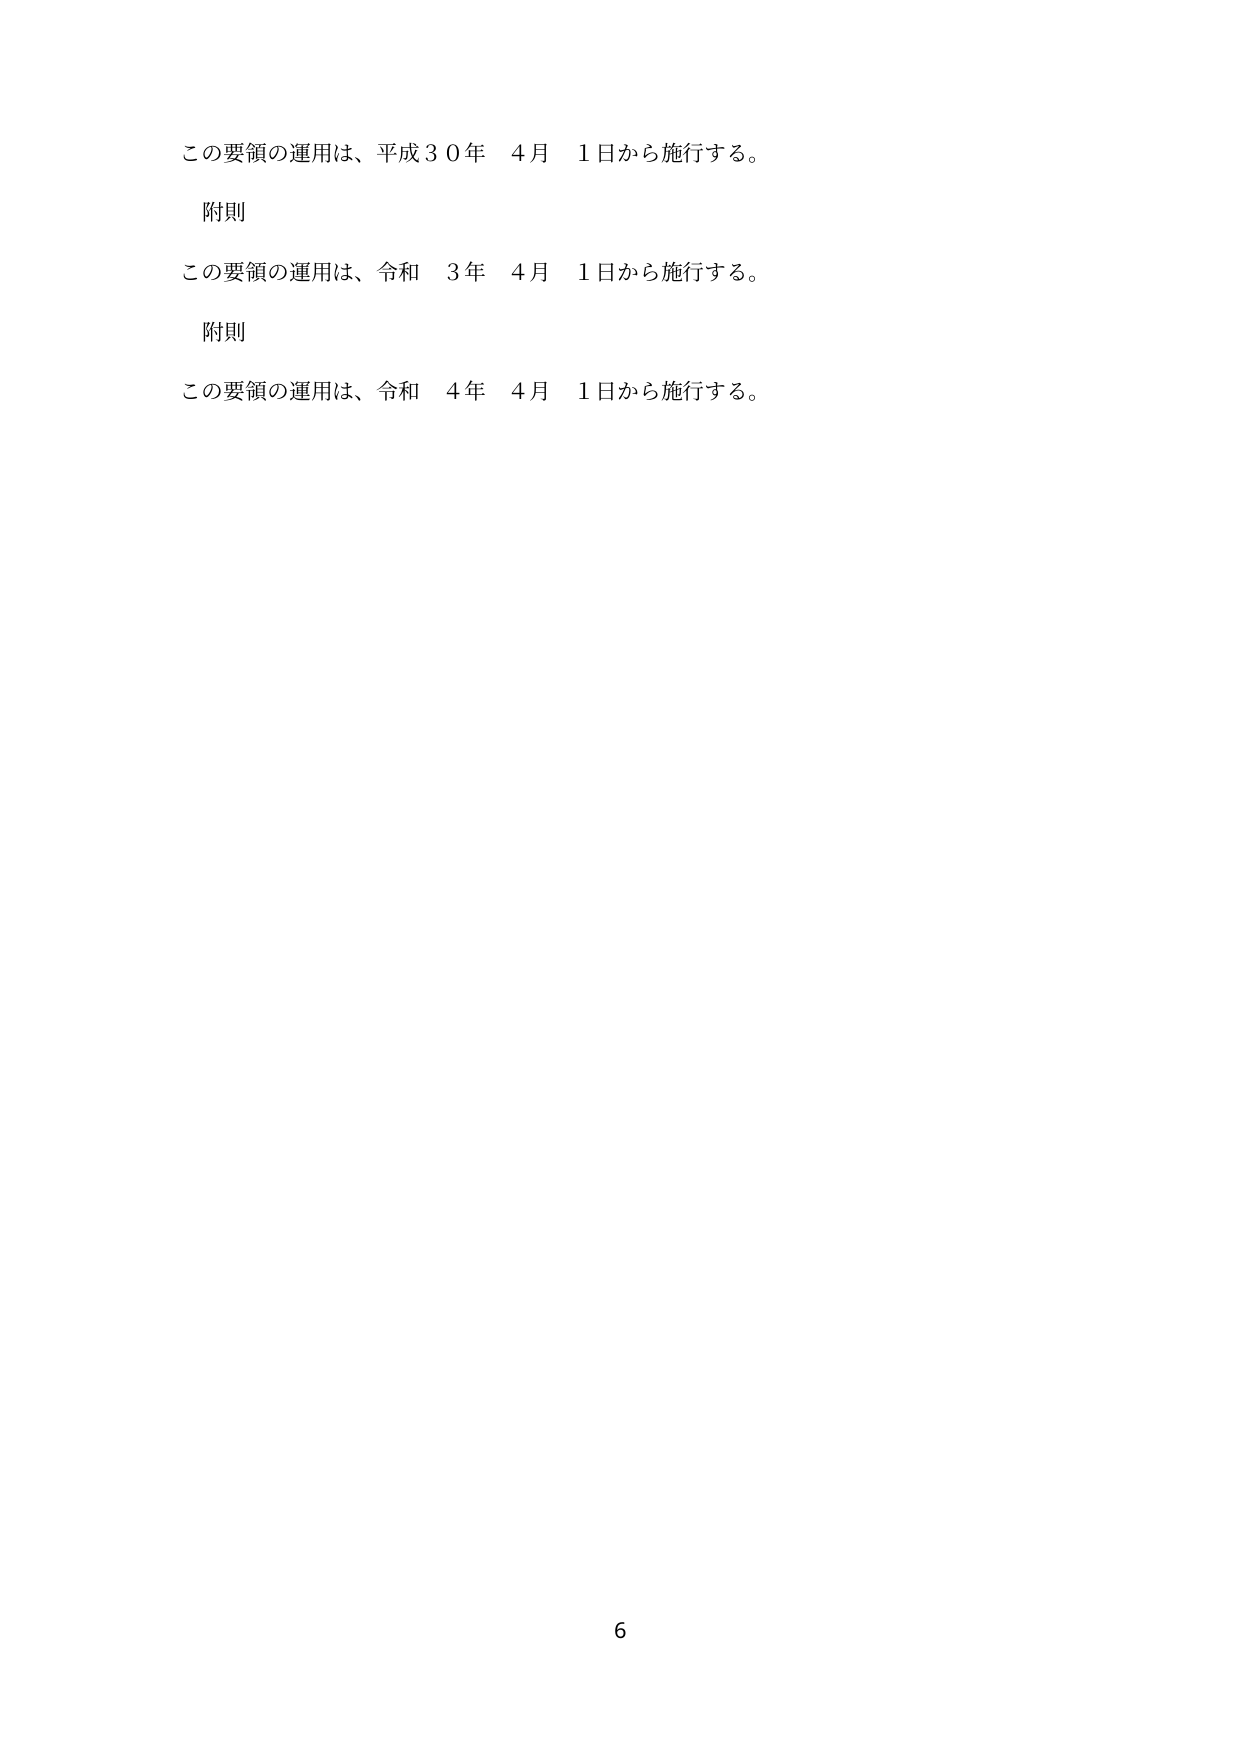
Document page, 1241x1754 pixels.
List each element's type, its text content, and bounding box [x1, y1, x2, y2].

text 附則 [136, 181, 1082, 241]
text この要領の運用は、令和 ３年 ４月 １日から施行する。 [136, 241, 1104, 301]
text 附則 [136, 301, 1082, 360]
text この要領の運用は、平成３０年 ４月 １日から施行する。 [136, 122, 1104, 181]
text この要領の運用は、令和 ４年 ４月 １日から施行する。 [136, 360, 1104, 420]
